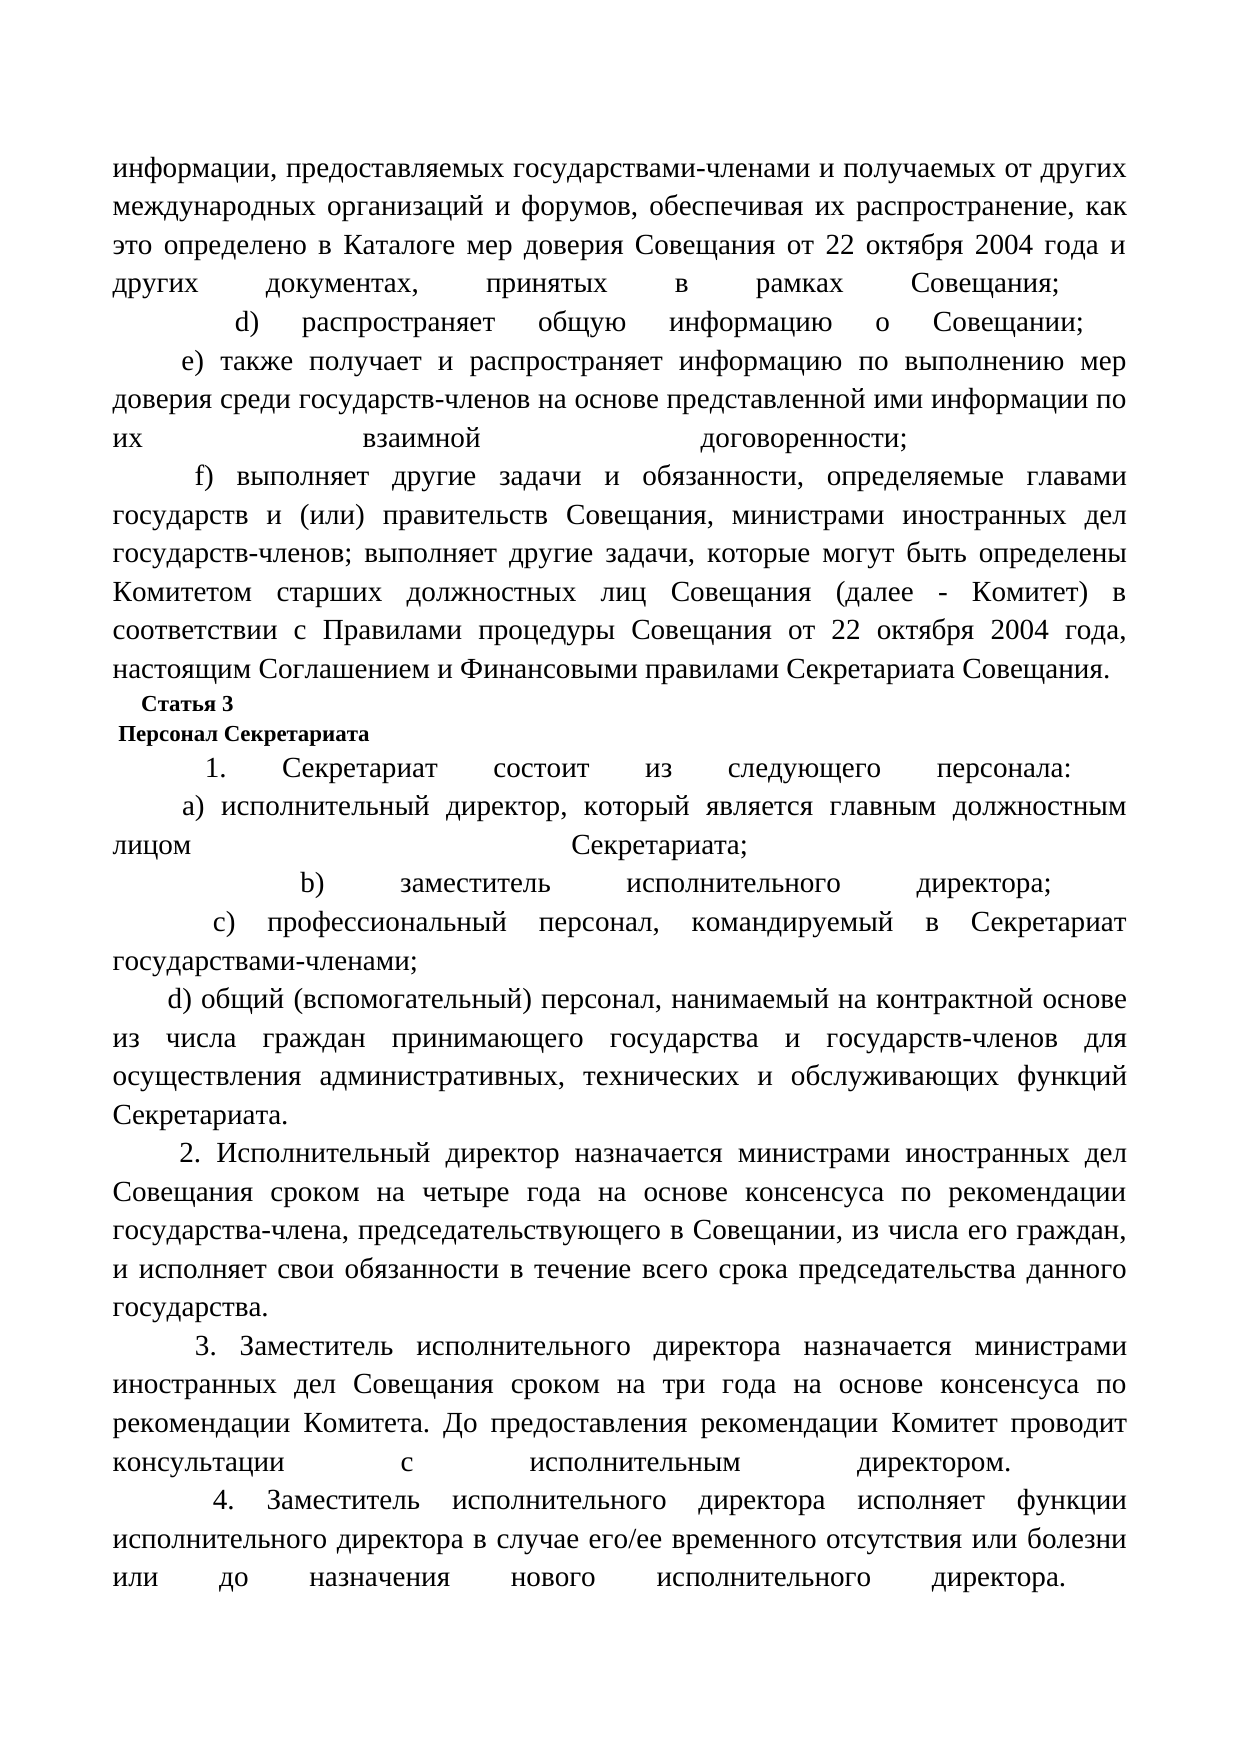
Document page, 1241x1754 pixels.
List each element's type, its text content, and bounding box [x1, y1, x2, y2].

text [112, 750, 1128, 1593]
text Статья 3 Персонал Секретариата [112, 689, 1128, 746]
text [112, 150, 1128, 684]
